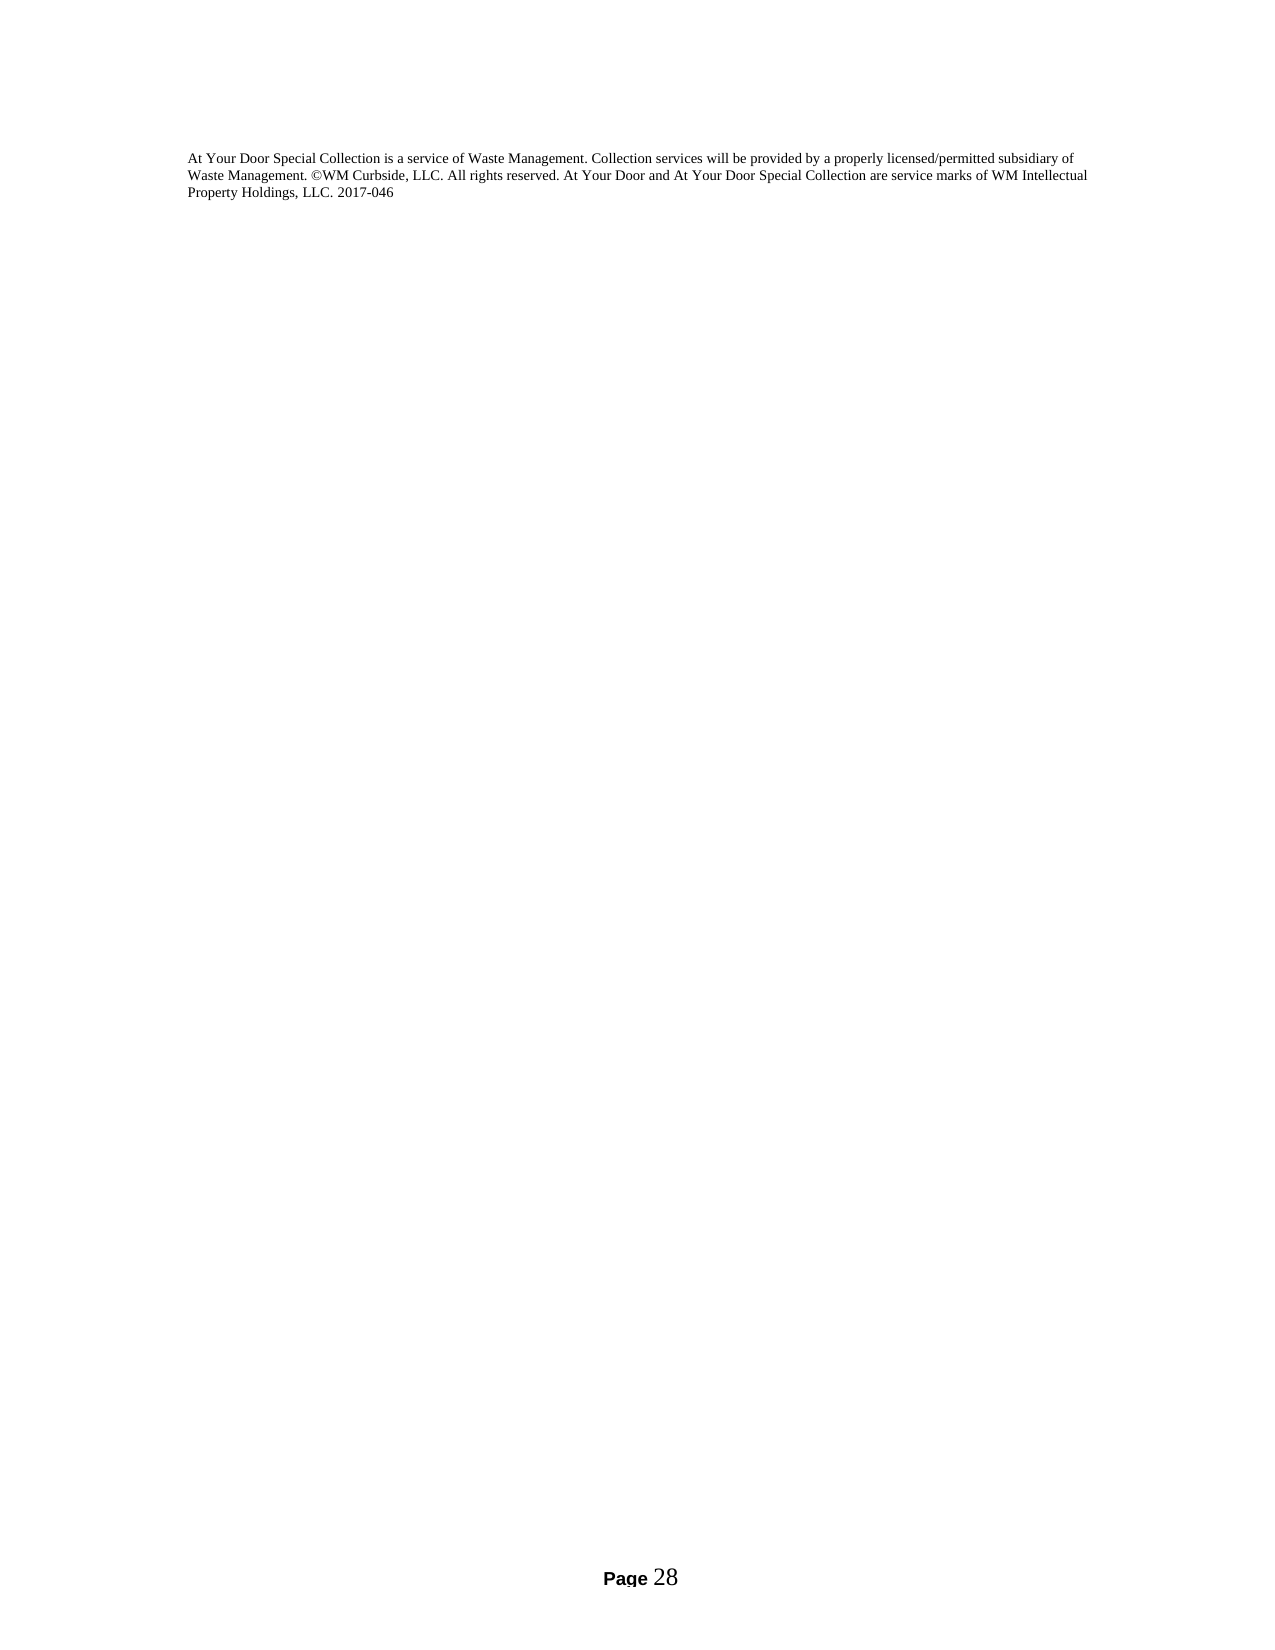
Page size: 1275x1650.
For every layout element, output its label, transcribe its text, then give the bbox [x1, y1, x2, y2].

text At Your Door Special Collection is a service of Waste Management. Collection services will be provided by a properly licensed/permitted subsidiary of Waste Management. ©WM Curbside, LLC. All rights reserved. At Your Door and At Your Door Special Collection are service marks of WM Intellectual Property Holdings, LLC. 2017-046 [187, 150, 1109, 200]
